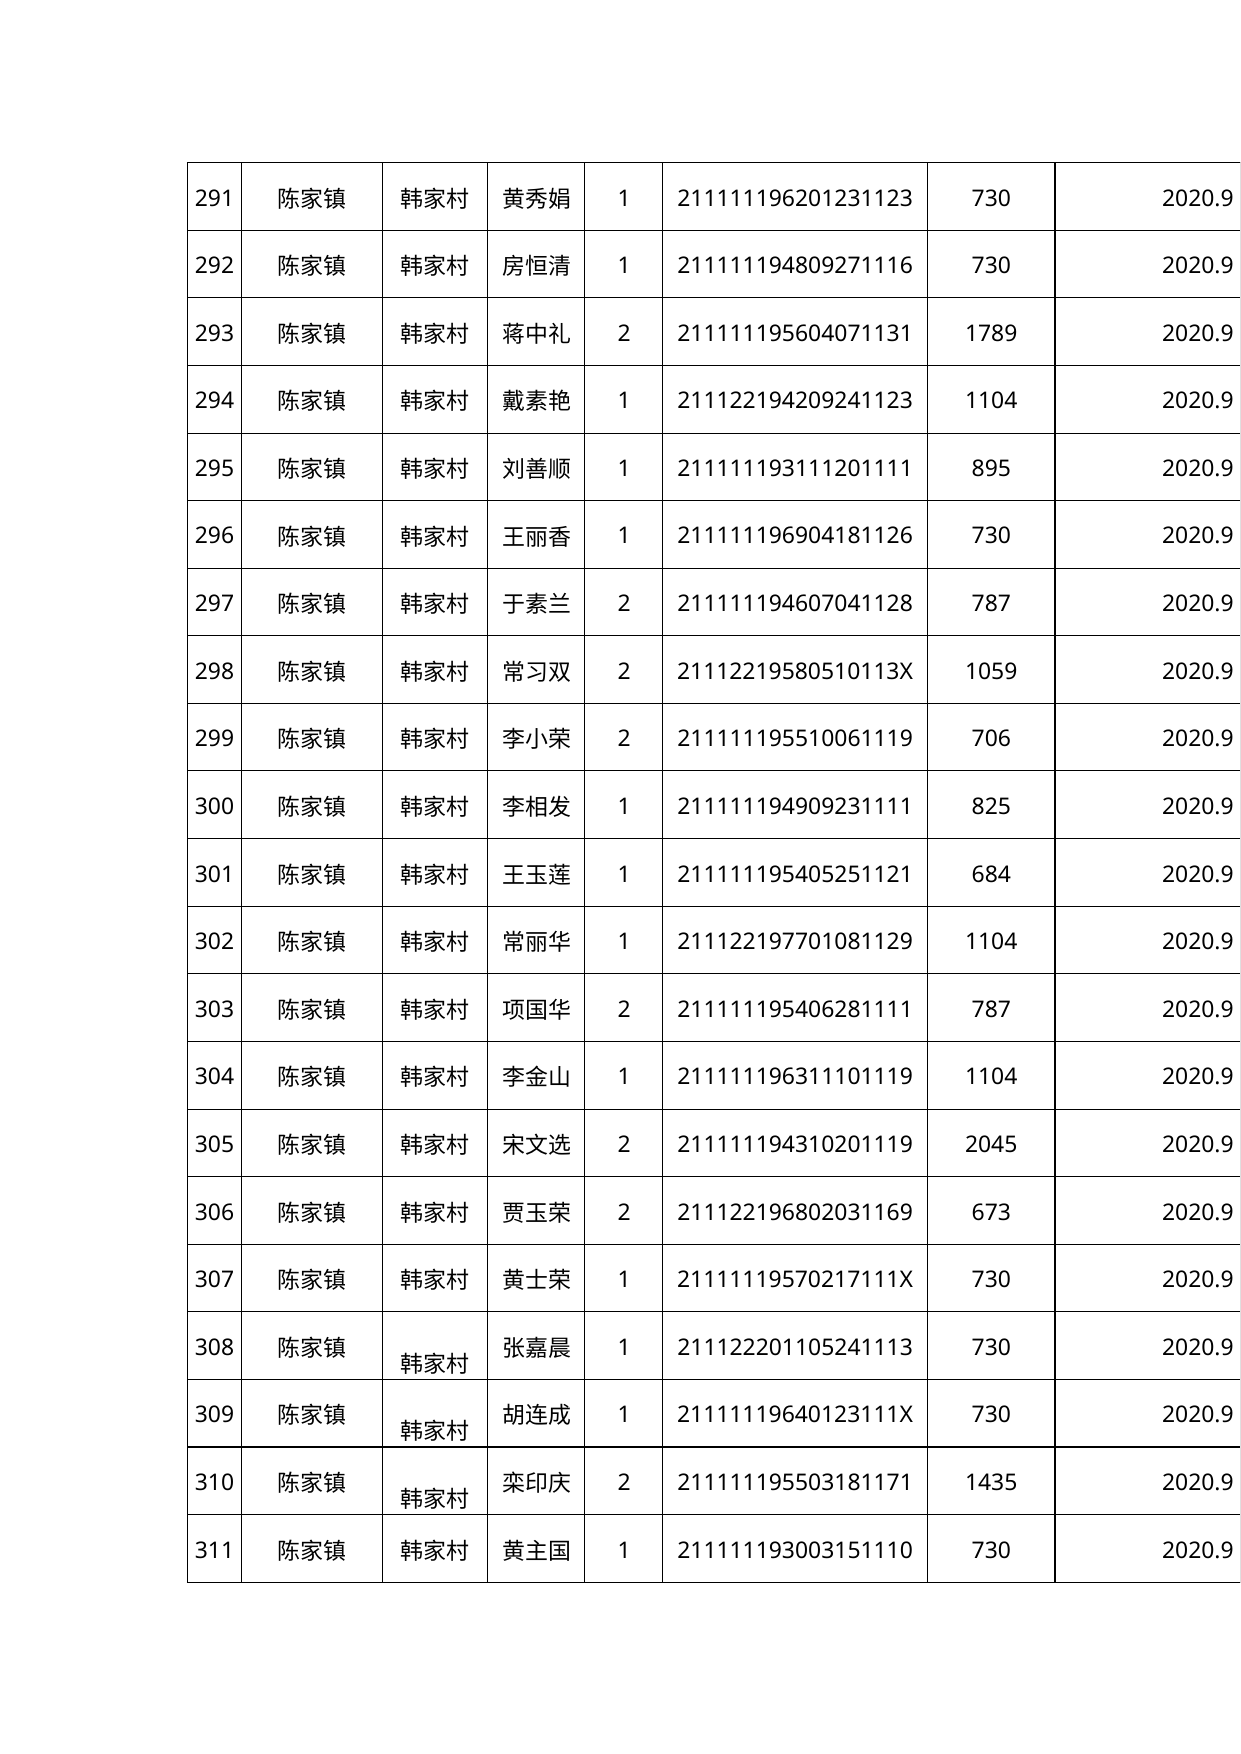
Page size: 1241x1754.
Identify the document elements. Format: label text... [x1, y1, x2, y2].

table_cell 2020.9 [1056, 298, 1240, 365]
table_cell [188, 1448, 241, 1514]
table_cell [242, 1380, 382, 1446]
table_cell 730 [928, 163, 1054, 229]
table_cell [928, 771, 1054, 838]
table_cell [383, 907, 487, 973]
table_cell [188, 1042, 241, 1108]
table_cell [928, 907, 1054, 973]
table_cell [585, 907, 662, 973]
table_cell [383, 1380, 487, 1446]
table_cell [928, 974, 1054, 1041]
table_cell 韩家村 [383, 163, 487, 229]
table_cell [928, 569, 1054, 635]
table_cell 211111196201231123 [663, 163, 927, 229]
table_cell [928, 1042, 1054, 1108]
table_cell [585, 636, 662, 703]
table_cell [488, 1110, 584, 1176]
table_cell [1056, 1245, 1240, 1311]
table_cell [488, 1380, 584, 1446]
table_cell 292 [188, 231, 241, 297]
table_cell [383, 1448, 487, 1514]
table_cell 1 [585, 366, 662, 432]
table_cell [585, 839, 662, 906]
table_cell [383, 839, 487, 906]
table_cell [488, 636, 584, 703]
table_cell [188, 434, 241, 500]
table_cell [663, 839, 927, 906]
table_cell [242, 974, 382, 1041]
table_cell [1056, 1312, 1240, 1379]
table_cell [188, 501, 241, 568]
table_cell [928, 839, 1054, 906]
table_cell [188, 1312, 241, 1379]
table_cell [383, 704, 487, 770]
table_cell 730 [928, 231, 1054, 297]
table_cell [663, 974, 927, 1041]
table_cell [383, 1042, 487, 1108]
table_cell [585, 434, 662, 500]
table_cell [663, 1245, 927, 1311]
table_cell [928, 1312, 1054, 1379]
table_cell 韩家村 [383, 298, 487, 365]
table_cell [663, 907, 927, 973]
table_cell 1 [585, 231, 662, 297]
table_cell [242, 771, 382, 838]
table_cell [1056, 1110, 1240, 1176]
table_cell 房恒清 [488, 231, 584, 297]
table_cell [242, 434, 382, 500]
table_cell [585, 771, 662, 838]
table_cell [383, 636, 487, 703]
table_cell 211111195604071131 [663, 298, 927, 365]
table_cell 2 [585, 298, 662, 365]
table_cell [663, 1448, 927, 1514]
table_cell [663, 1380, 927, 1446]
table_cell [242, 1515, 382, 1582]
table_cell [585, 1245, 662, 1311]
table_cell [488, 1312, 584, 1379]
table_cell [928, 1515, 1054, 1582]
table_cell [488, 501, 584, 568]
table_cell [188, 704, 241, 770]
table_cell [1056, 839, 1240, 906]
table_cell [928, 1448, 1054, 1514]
table_cell 294 [188, 366, 241, 432]
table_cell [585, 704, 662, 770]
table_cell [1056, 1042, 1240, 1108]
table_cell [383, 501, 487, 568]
table_cell 蒋中礼 [488, 298, 584, 365]
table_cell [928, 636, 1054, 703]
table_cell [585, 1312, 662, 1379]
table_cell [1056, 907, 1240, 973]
table_cell 韩家村 [383, 366, 487, 432]
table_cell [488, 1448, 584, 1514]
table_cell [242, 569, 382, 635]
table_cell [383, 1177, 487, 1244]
table_cell 291 [188, 163, 241, 229]
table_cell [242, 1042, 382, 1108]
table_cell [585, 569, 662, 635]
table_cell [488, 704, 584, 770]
table_cell 2020.9 [1056, 231, 1240, 297]
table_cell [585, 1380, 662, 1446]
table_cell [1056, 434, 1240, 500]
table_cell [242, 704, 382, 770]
table_cell 1104 [928, 366, 1054, 432]
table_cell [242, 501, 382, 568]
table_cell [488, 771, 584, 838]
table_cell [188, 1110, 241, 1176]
table_cell 陈家镇 [242, 231, 382, 297]
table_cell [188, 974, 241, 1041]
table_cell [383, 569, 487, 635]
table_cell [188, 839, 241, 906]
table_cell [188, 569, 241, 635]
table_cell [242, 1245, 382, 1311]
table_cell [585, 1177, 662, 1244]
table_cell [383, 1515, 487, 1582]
table_cell 韩家村 [383, 231, 487, 297]
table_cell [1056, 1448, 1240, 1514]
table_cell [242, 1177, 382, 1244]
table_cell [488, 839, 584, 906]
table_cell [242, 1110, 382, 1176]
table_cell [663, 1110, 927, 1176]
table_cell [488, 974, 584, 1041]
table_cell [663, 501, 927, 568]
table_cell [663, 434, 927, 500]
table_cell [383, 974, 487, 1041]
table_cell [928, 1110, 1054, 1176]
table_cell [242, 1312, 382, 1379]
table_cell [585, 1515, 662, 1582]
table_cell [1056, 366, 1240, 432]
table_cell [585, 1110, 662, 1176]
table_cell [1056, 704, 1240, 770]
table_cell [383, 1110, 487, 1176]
table_cell 陈家镇 [242, 298, 382, 365]
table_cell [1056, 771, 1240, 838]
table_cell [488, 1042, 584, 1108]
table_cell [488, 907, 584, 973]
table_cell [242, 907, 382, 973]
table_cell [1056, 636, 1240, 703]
table_cell 2020.9 [1056, 163, 1240, 229]
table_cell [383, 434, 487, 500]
table_cell 陈家镇 [242, 366, 382, 432]
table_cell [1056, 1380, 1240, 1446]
table_cell 陈家镇 [242, 163, 382, 229]
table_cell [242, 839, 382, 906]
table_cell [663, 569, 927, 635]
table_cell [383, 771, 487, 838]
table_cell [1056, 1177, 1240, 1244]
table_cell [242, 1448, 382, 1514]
table_cell 293 [188, 298, 241, 365]
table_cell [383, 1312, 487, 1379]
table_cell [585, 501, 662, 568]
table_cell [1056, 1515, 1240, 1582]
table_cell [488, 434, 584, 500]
table_cell 1789 [928, 298, 1054, 365]
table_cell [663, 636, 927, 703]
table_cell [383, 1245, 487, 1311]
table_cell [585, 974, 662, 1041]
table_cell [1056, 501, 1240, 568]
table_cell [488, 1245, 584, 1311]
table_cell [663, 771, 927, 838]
table_cell 黄秀娟 [488, 163, 584, 229]
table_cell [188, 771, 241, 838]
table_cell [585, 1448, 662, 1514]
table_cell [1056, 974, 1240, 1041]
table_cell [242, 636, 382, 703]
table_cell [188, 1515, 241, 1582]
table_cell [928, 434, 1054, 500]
table_cell 戴素艳 [488, 366, 584, 432]
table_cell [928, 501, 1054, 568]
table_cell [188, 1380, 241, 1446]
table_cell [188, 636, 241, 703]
table_cell 1 [585, 163, 662, 229]
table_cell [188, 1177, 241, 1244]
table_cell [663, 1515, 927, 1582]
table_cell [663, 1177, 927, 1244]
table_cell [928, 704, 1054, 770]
table_cell 211111194809271116 [663, 231, 927, 297]
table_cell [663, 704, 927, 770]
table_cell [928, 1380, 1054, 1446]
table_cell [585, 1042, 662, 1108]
table_cell 211122194209241123 [663, 366, 927, 432]
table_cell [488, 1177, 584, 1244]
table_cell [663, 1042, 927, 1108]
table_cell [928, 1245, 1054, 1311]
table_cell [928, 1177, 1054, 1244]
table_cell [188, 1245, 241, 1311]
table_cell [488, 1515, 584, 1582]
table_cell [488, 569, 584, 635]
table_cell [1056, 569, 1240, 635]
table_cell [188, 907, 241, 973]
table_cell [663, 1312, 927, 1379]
